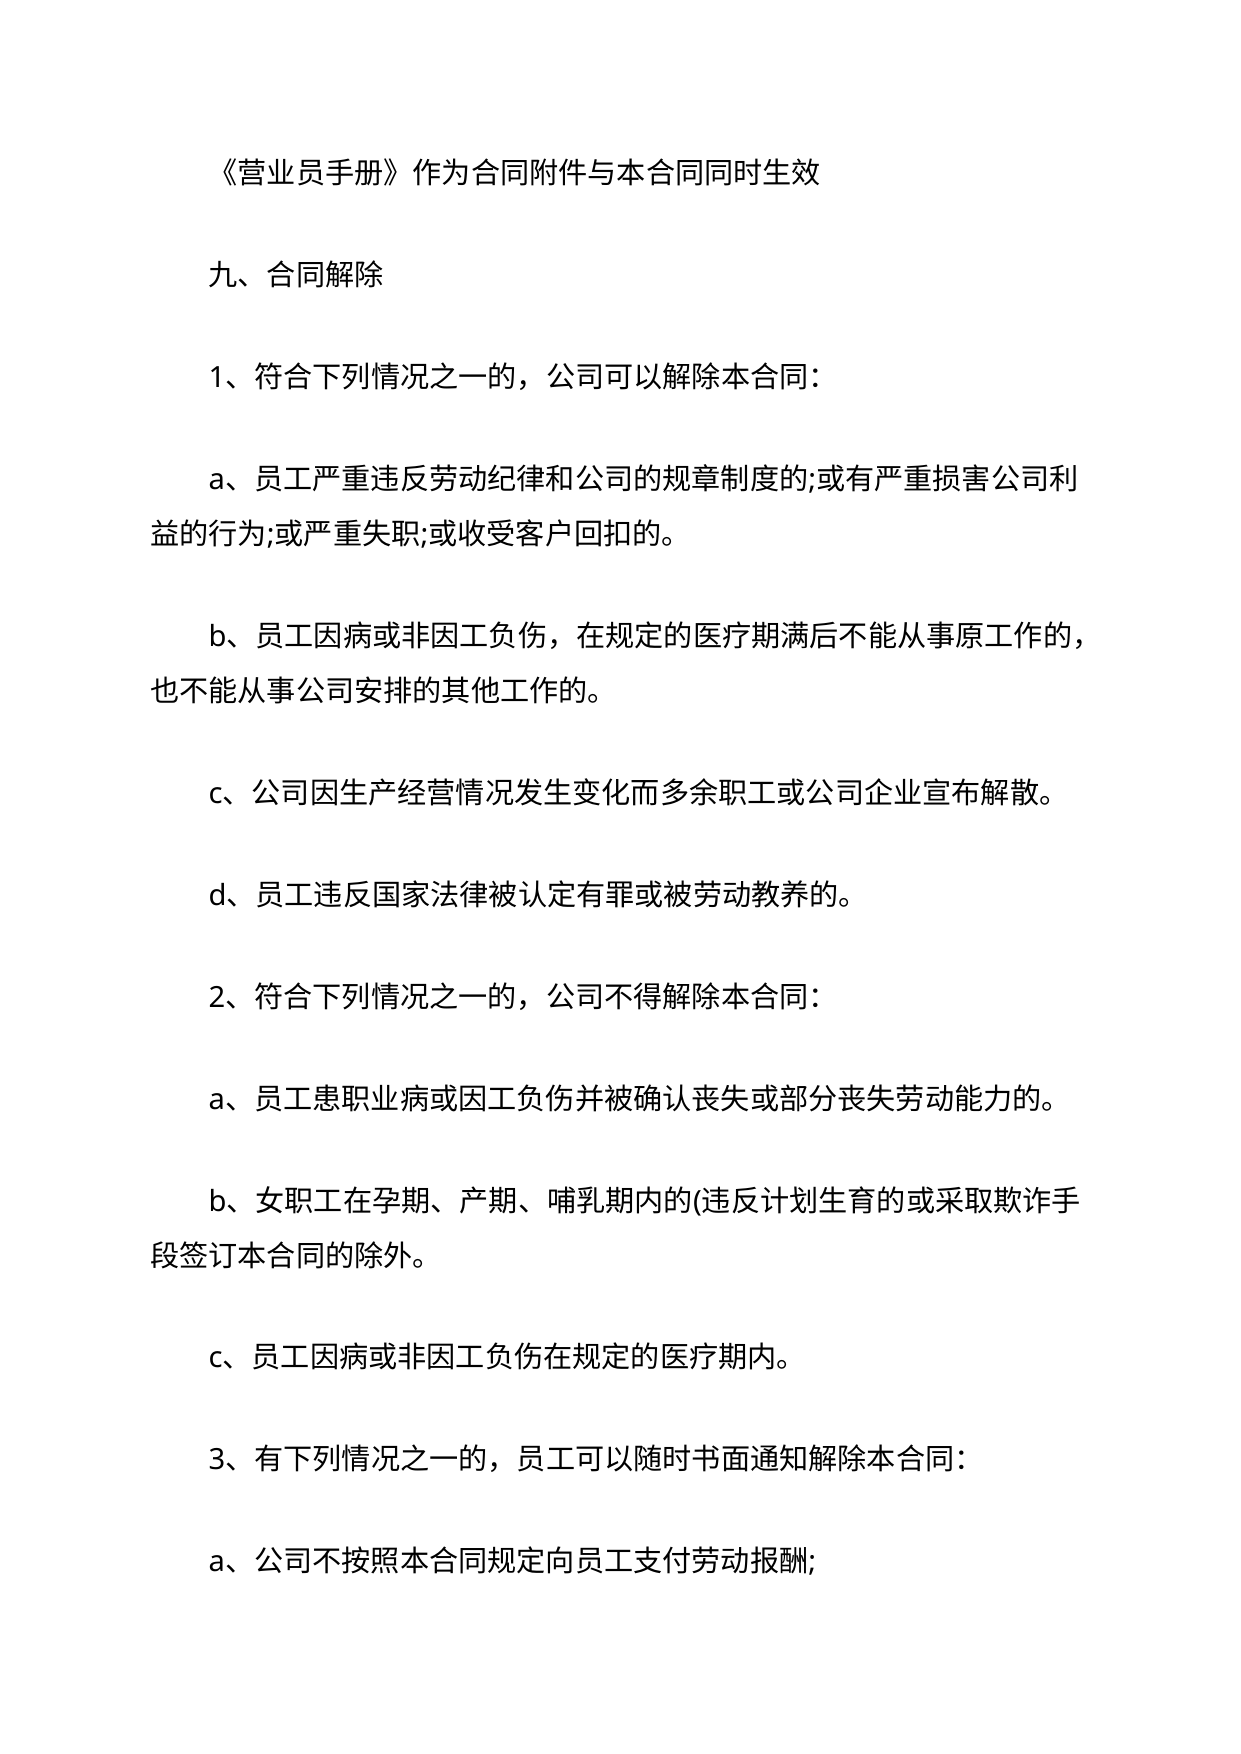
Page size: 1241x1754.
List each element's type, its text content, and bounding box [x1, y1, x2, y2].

text c、公司因生产经营情况发生变化而多余职工或公司企业宣布解散。 [150, 769, 1090, 812]
text c、员工因病或非因工负伤在规定的医疗期内。 [150, 1334, 1090, 1376]
text 2、符合下列情况之一的，公司不得解除本合同： [150, 973, 1090, 1016]
text 1、符合下列情况之一的，公司可以解除本合同： [150, 353, 1090, 396]
text b、员工因病或非因工负伤，在规定的医疗期满后不能从事原工作的，也不能从事公司安排的其他工作的。 [150, 612, 1090, 710]
text 3、有下列情况之一的，员工可以随时书面通知解除本合同： [150, 1436, 1090, 1478]
text 《营业员手册》作为合同附件与本合同同时生效 [150, 150, 1090, 192]
text b、女职工在孕期、产期、哺乳期内的(违反计划生育的或采取欺诈手段签订本合同的除外。 [150, 1177, 1090, 1274]
text a、员工患职业病或因工负伤并被确认丧失或部分丧失劳动能力的。 [150, 1075, 1090, 1118]
text a、公司不按照本合同规定向员工支付劳动报酬; [150, 1538, 1090, 1580]
text a、员工严重违反劳动纪律和公司的规章制度的;或有严重损害公司利益的行为;或严重失职;或收受客户回扣的。 [150, 456, 1090, 553]
text d、员工违反国家法律被认定有罪或被劳动教养的。 [150, 871, 1090, 914]
text 九、合同解除 [150, 252, 1090, 294]
